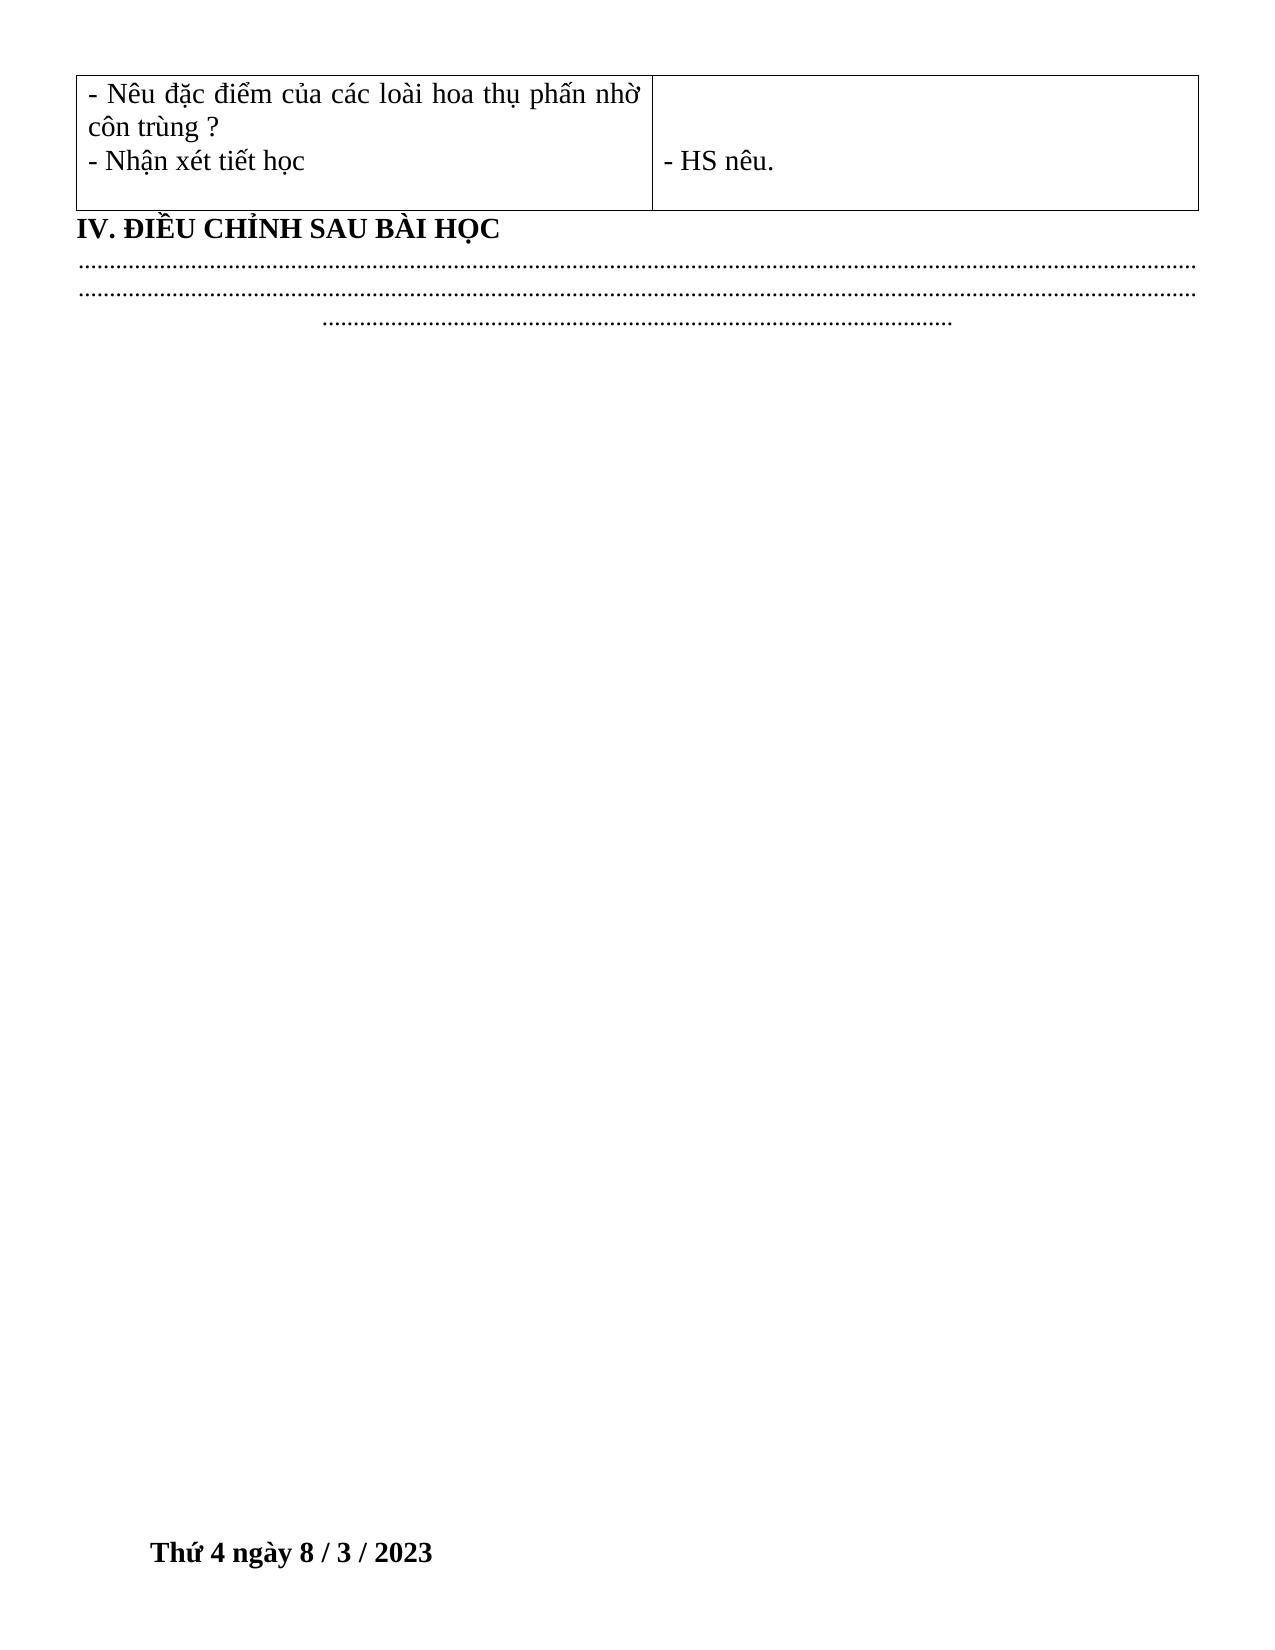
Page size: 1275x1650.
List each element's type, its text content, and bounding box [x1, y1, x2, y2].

text ........................................................................................................................................................................................................................................................................................................................................................................................................................................................................... [76, 245, 1198, 331]
text Thứ 4 ngày 8 / 3 / 2023 [150, 1535, 1125, 1568]
text IV. ĐIỀU CHỈNH SAU BÀI HỌC [76, 211, 1198, 245]
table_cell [77, 76, 652, 210]
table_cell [653, 76, 1198, 210]
